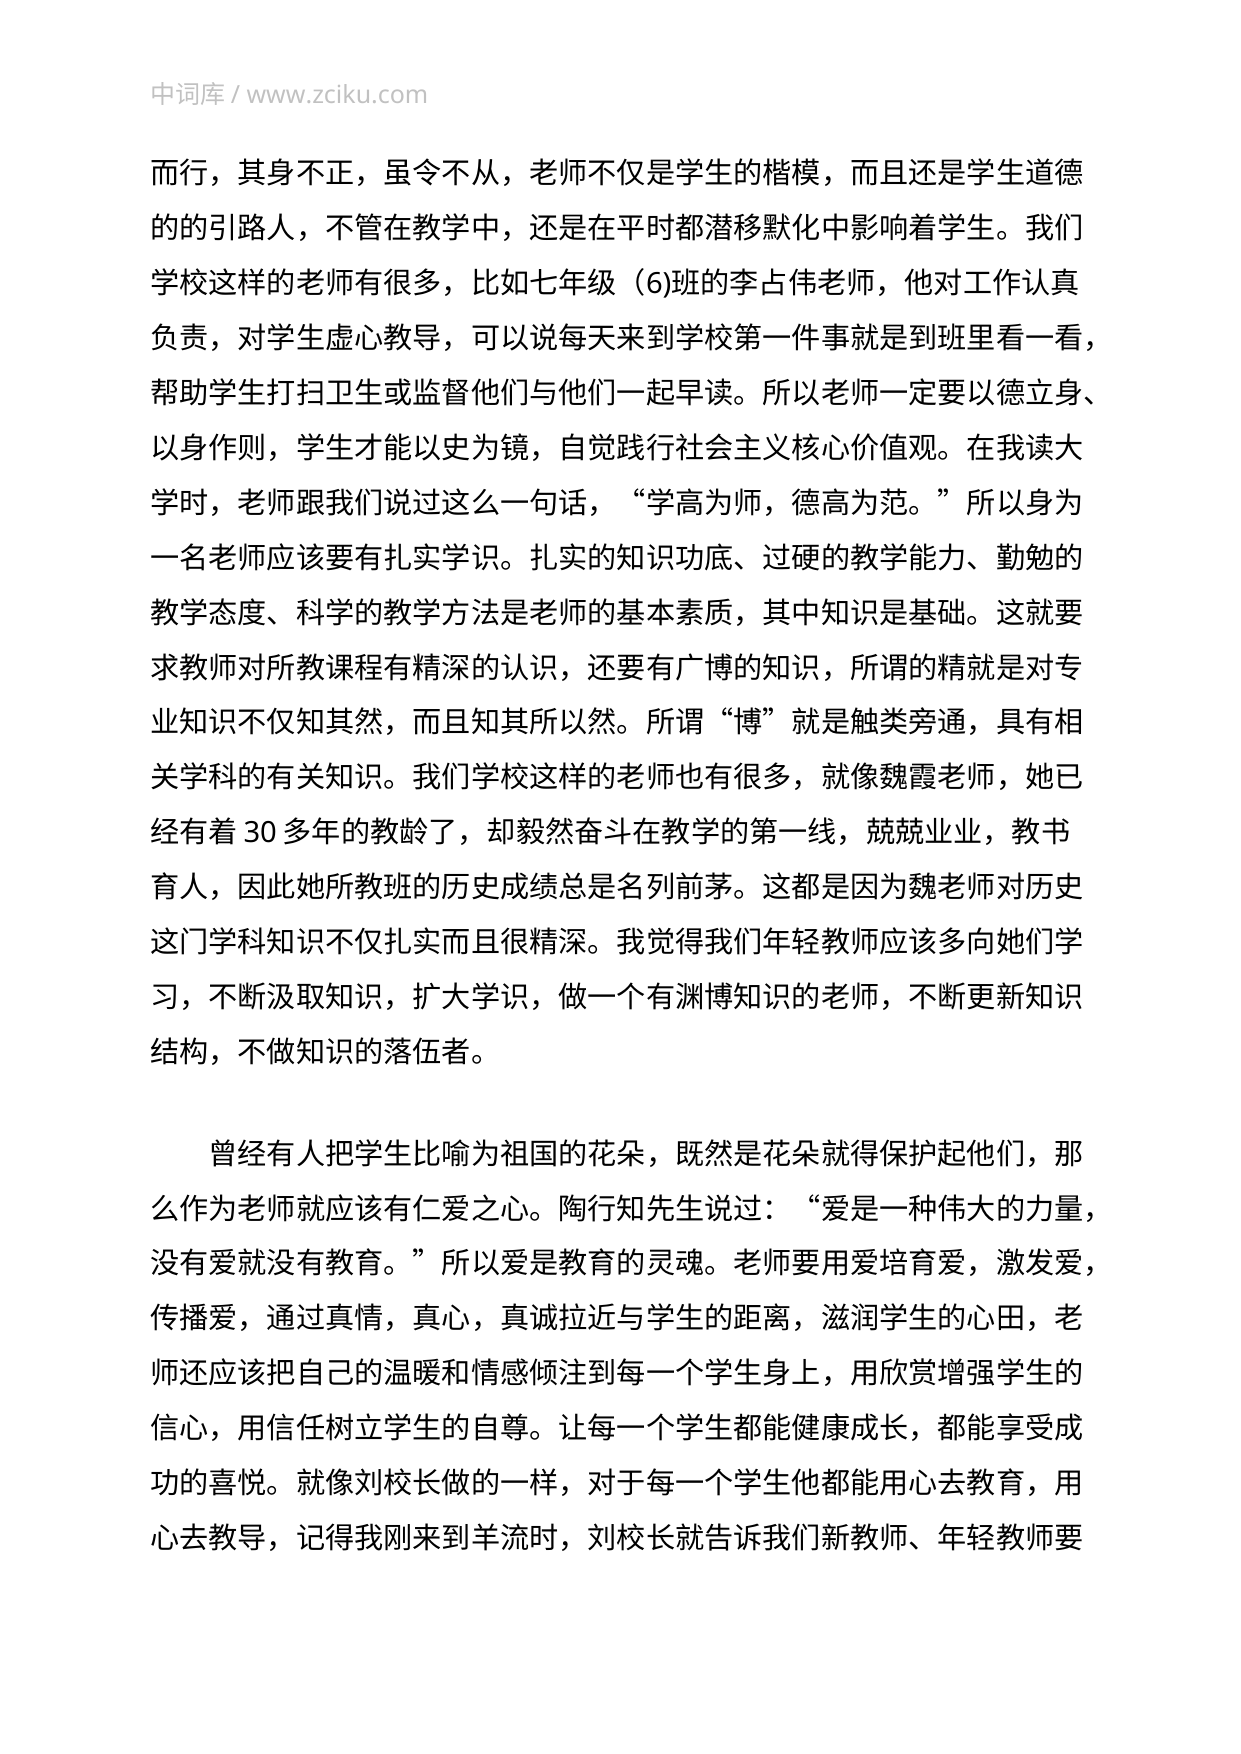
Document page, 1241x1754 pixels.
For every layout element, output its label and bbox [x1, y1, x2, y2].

text [150, 1130, 1090, 1557]
text [150, 150, 1090, 1071]
